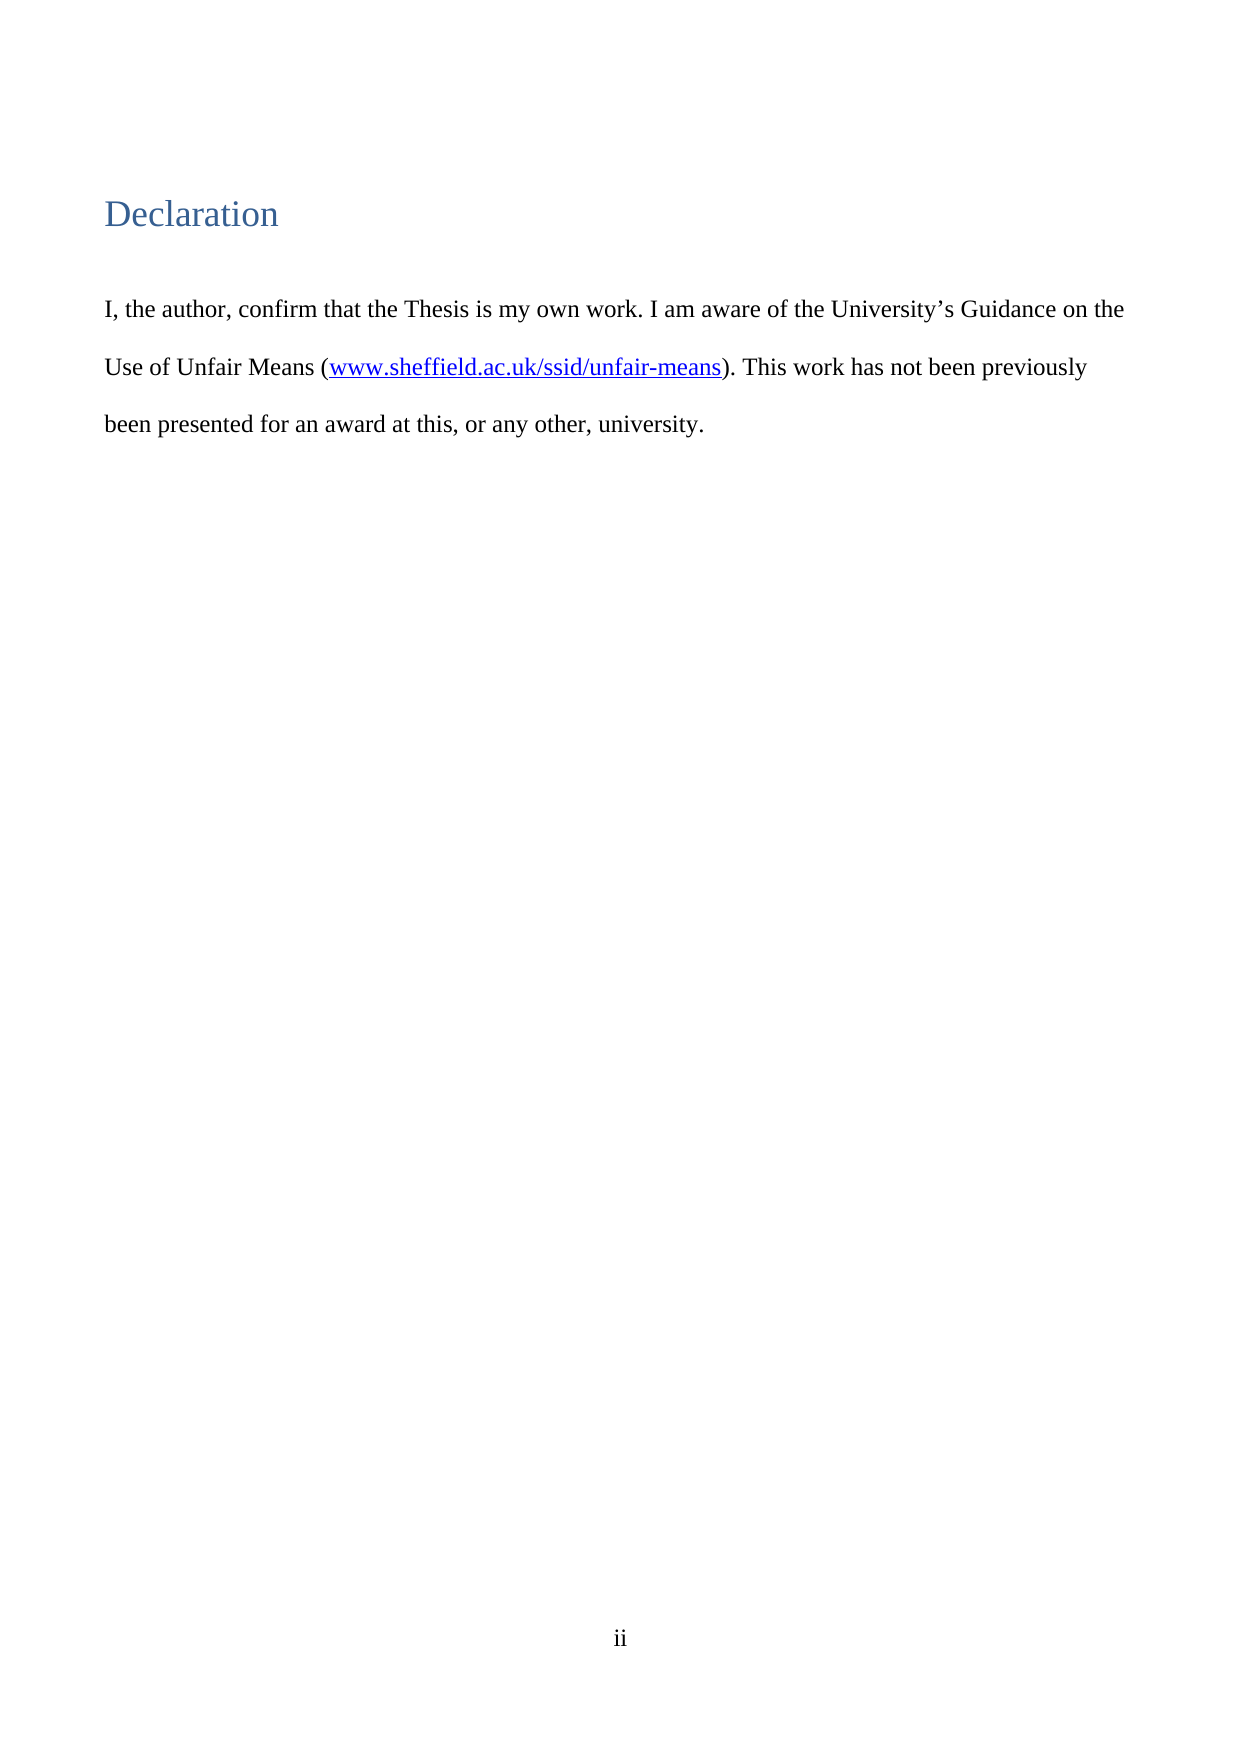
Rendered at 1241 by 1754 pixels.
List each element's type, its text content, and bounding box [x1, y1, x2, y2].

text I, the author, confirm that the Thesis is my own work. I am aware of the University’s Guidance on the Use of Unfair Means (www.sheffield.ac.uk/ssid/unfair-means). This work has not been previously been presented for an award at this, or any other, university. [104, 294, 1136, 438]
subtitle Declaration [104, 192, 1136, 235]
